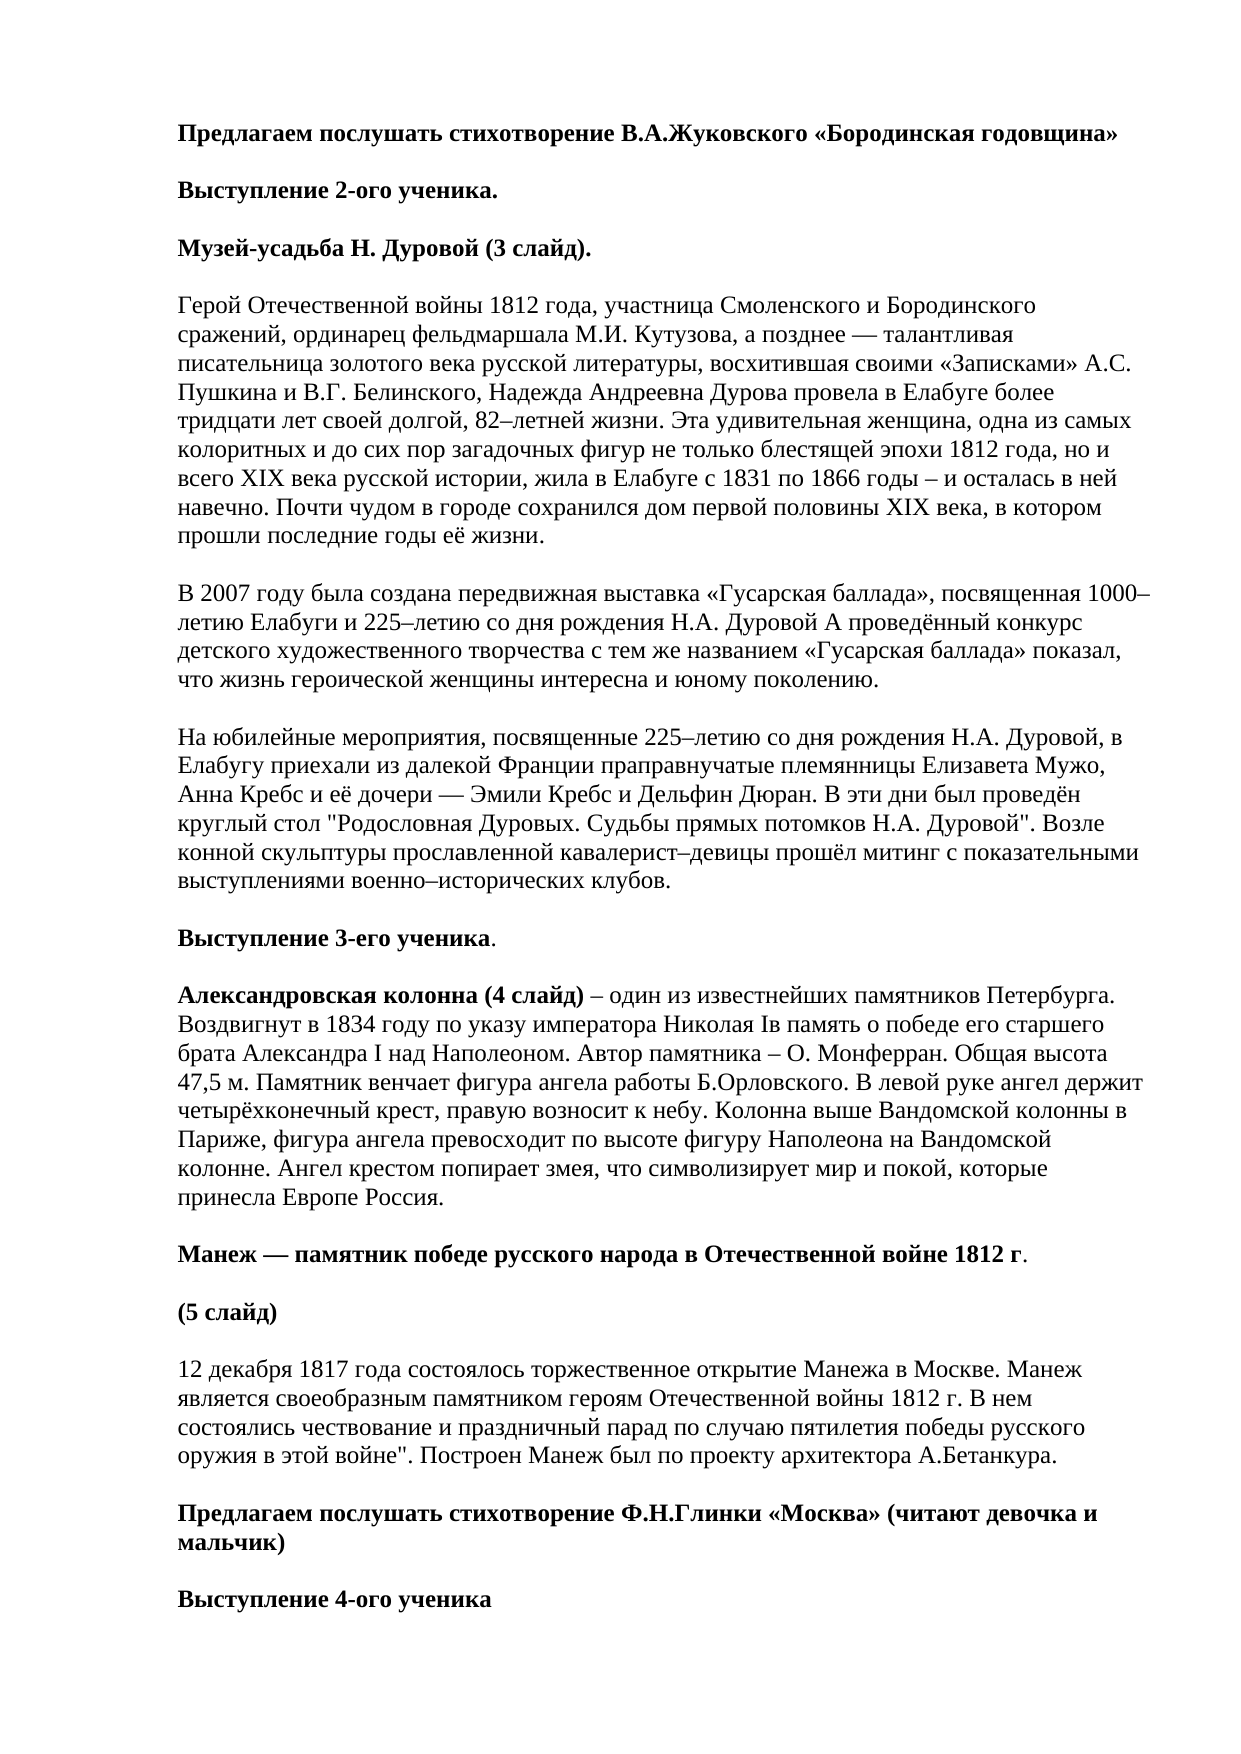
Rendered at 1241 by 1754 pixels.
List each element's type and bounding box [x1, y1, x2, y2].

text [177, 118, 1152, 1613]
